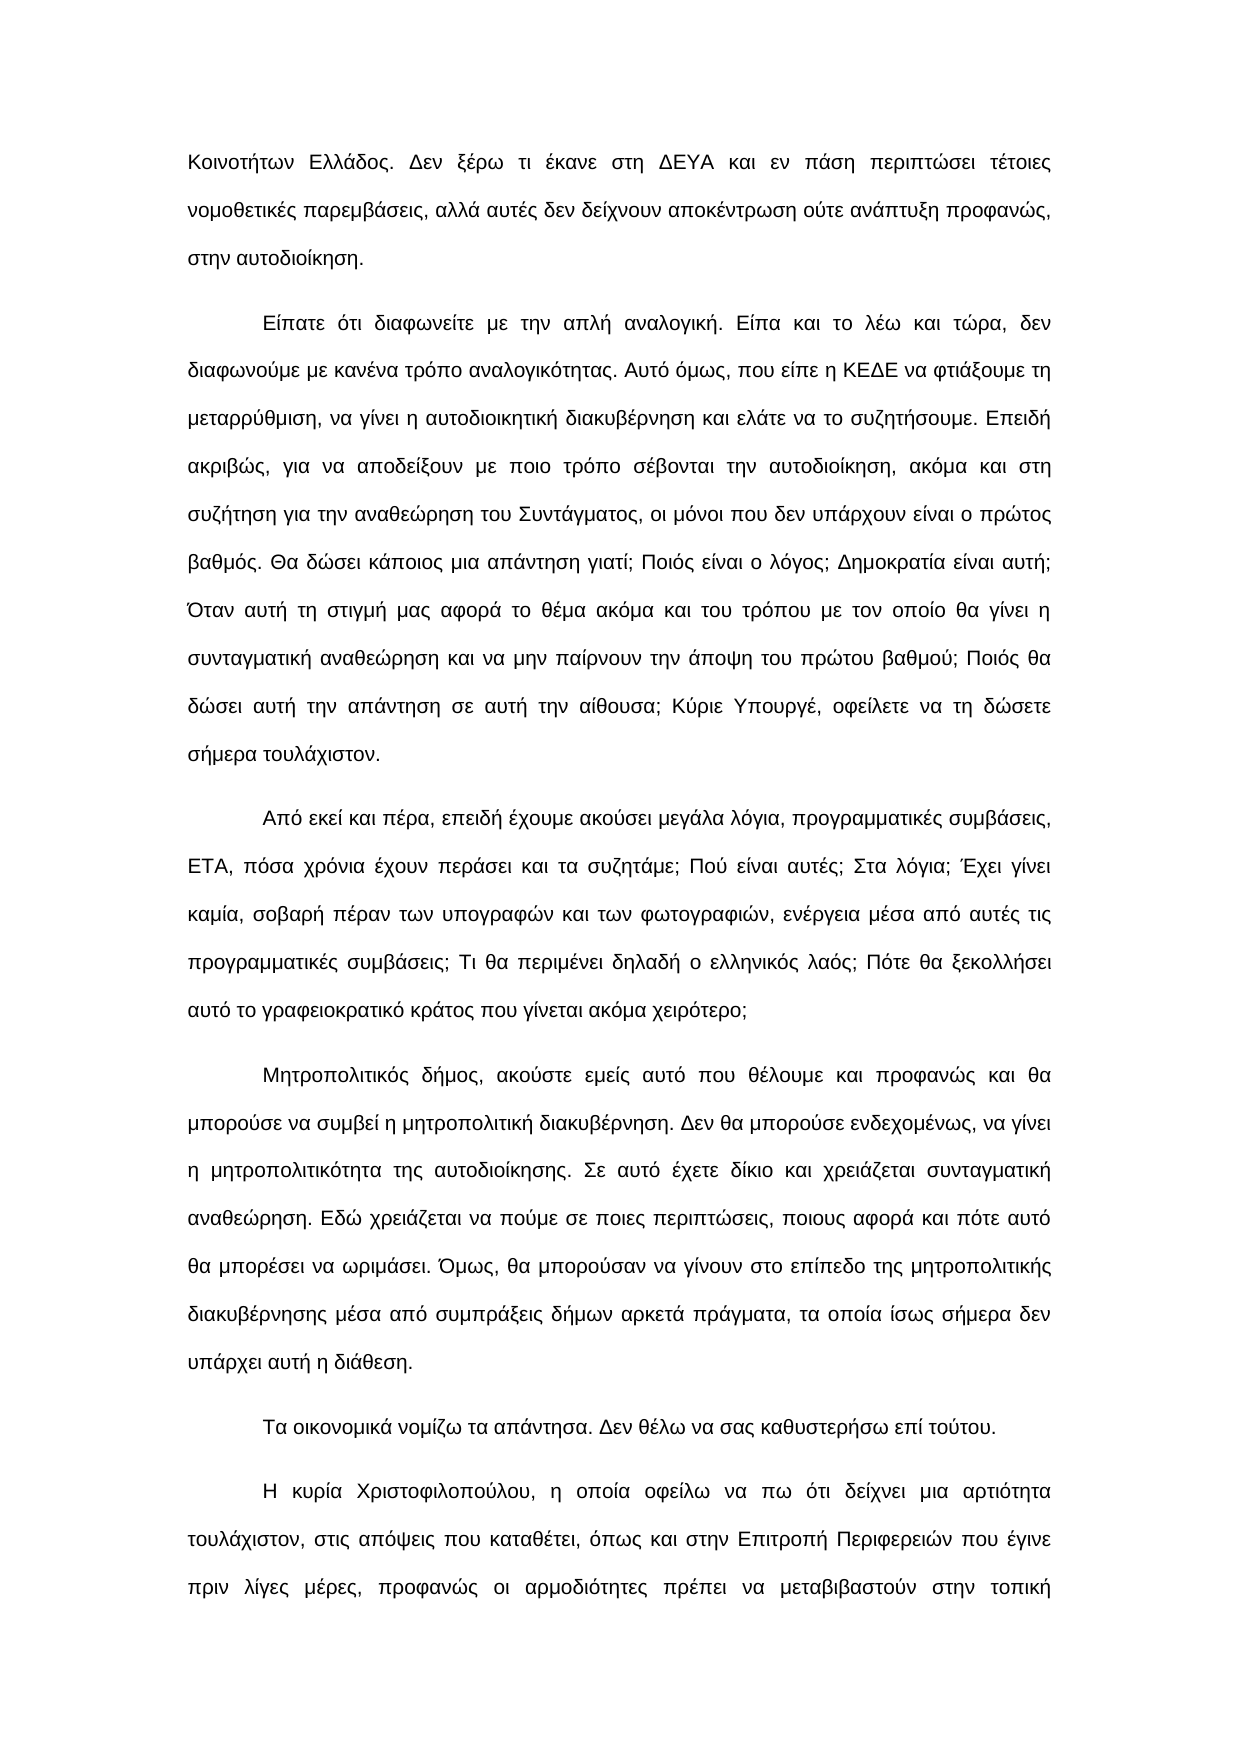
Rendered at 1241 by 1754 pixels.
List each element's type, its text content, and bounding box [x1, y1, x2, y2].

text Είπατε ότι διαφωνείτε με την απλή αναλογική. Είπα και το λέω και τώρα, δεν διαφωνούμε με κανένα τρόπο αναλογικότητας. Αυτό όμως, που είπε η ΚΕΔΕ να φτιάξουμε τη μεταρρύθμιση, να γίνει η αυτοδιοικητική διακυβέρνηση και ελάτε να το συζητήσουμε. Επειδή ακριβώς, για να αποδείξουν με ποιο τρόπο σέβονται την αυτοδιοίκηση, ακόμα και στη συζήτηση για την αναθεώρηση του Συντάγματος, οι μόνοι που δεν υπάρχουν είναι ο πρώτος βαθμός. Θα δώσει κάποιος μια απάντηση γιατί; Ποιός είναι ο λόγος; Δημοκρατία είναι αυτή; Όταν αυτή τη στιγμή μας αφορά το θέμα ακόμα και του τρόπου με τον οποίο θα γίνει η συνταγματική αναθεώρηση και να μην παίρνουν την άποψη του πρώτου βαθμού; Ποιός θα δώσει αυτή την απάντηση σε αυτή την αίθουσα; Κύριε Υπουργέ, οφείλετε να τη δώσετε σήμερα τουλάχιστον. [187, 310, 1053, 766]
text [187, 1479, 1053, 1599]
text Από εκεί και πέρα, επειδή έχουμε ακούσει μεγάλα λόγια, προγραμματικές συμβάσεις, ΕΤΑ, πόσα χρόνια έχουν περάσει και τα συζητάμε; Πού είναι αυτές; Στα λόγια; Έχει γίνει καμία, σοβαρή πέραν των υπογραφών και των φωτογραφιών, ενέργεια μέσα από αυτές τις προγραμματικές συμβάσεις; Τι θα περιμένει δηλαδή ο ελληνικός λαός; Πότε θα ξεκολλήσει αυτό το γραφειοκρατικό κράτος που γίνεται ακόμα χειρότερο; [187, 806, 1053, 1022]
text Μητροπολιτικός δήμος, ακούστε εμείς αυτό που θέλουμε και προφανώς και θα μπορούσε να συμβεί η μητροπολιτική διακυβέρνηση. Δεν θα μπορούσε ενδεχομένως, να γίνει η μητροπολιτικότητα της αυτοδιοίκησης. Σε αυτό έχετε δίκιο και χρειάζεται συνταγματική αναθεώρηση. Εδώ χρειάζεται να πούμε σε ποιες περιπτώσεις, ποιους αφορά και πότε αυτό θα μπορέσει να ωριμάσει. Όμως, θα μπορούσαν να γίνουν στο επίπεδο της μητροπολιτικής διακυβέρνησης μέσα από συμπράξεις δήμων αρκετά πράγματα, τα οποία ίσως σήμερα δεν υπάρχει αυτή η διάθεση. [187, 1062, 1053, 1374]
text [187, 150, 1053, 270]
text Τα οικονομικά νομίζω τα απάντησα. Δεν θέλω να σας καθυστερήσω επί τούτου. [187, 1414, 1053, 1438]
